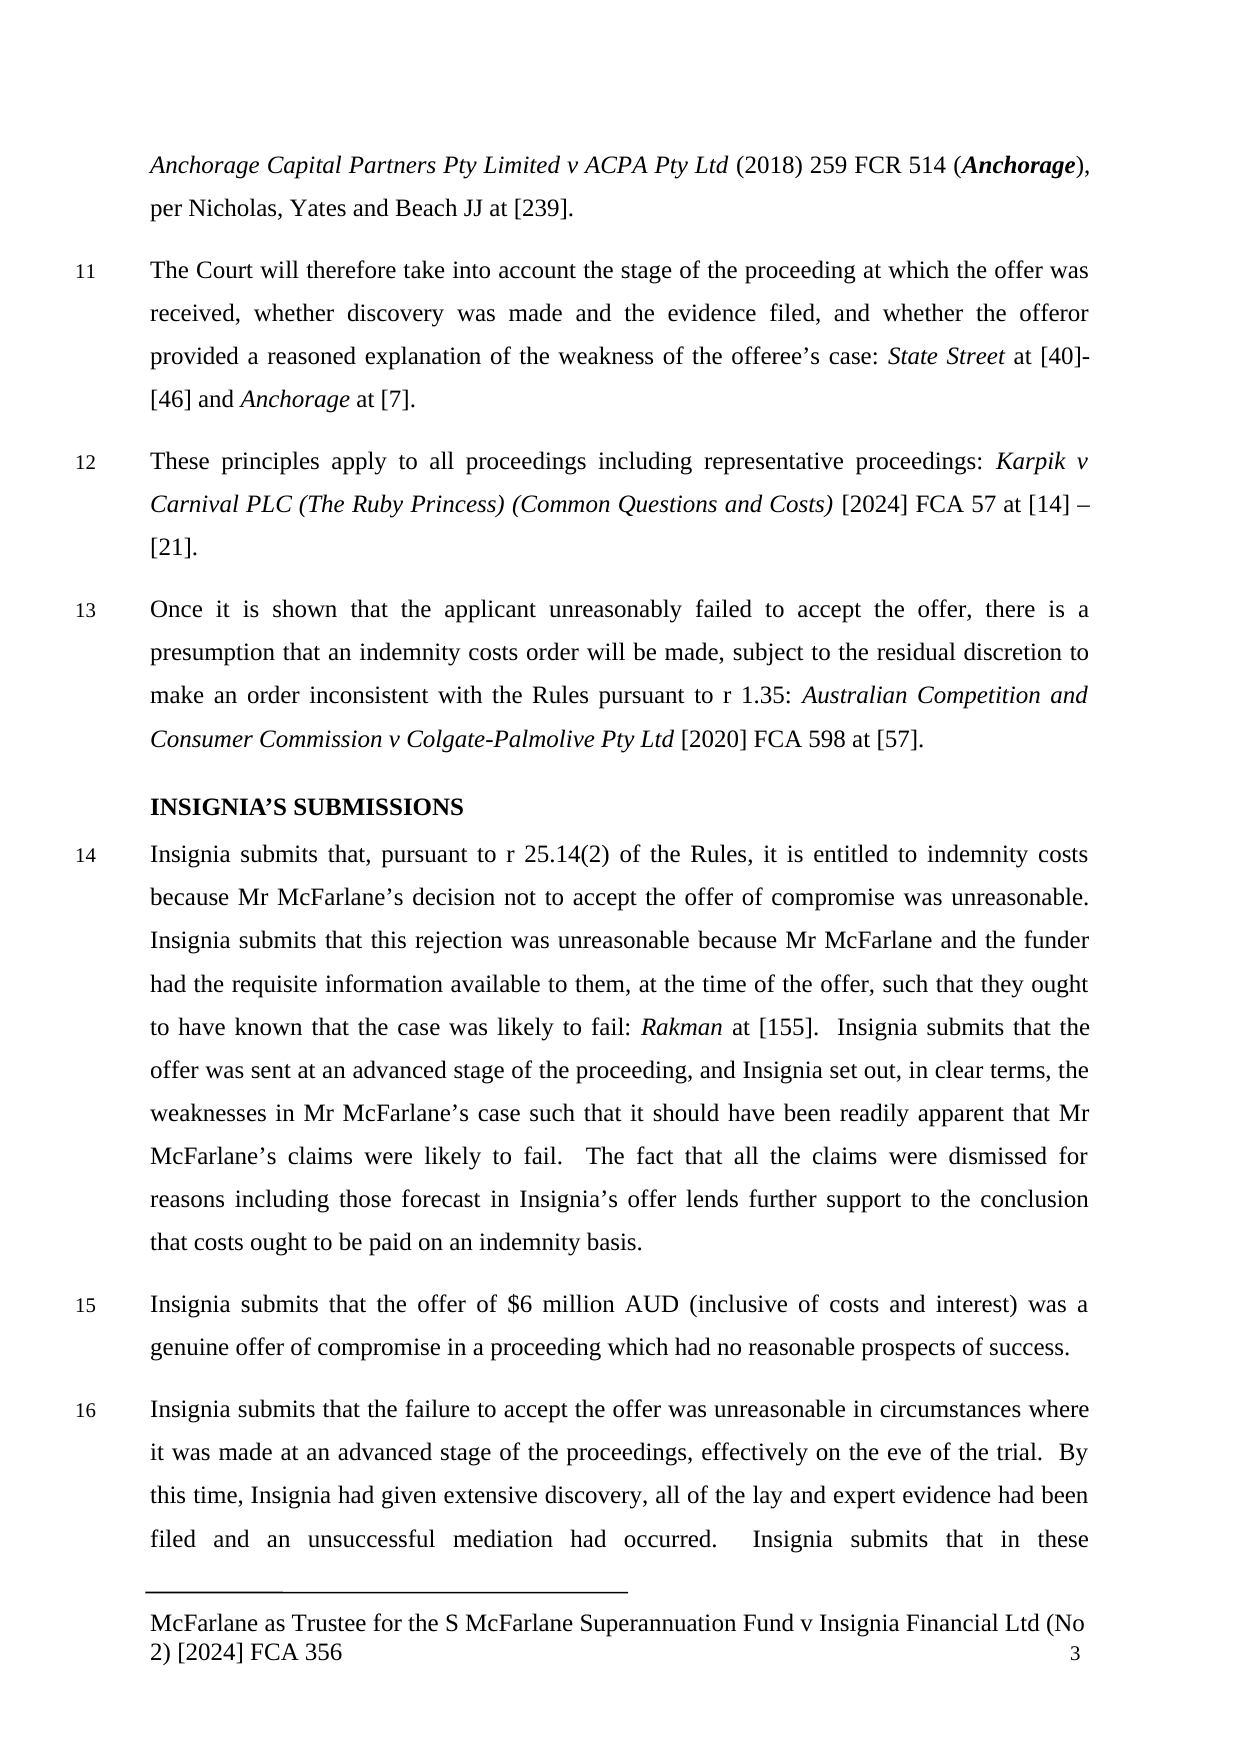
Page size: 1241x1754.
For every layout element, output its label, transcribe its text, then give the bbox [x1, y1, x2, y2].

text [75, 150, 1090, 222]
text These principles apply to all proceedings including representative proceedings: Karpik v Carnival PLC (The Ruby Princess) (Common Questions and Costs) [2024] FCA 57 at [14] – [21]. [75, 446, 1090, 561]
text Insignia submits that the offer of $6 million AUD (inclusive of costs and interest) was a genuine offer of compromise in a proceeding which had no reasonable prospects of success. [75, 1289, 1090, 1361]
subtitle Insignia’s submissions [150, 792, 1090, 821]
text Insignia submits that, pursuant to r 25.14(2) of the Rules, it is entitled to indemnity costs because Mr McFarlane’s decision not to accept the offer of compromise was unreasonable. Insignia submits that this rejection was unreasonable because Mr McFarlane and the funder had the requisite information available to them, at the time of the offer, such that they ought to have known that the case was likely to fail: Rakman at [155]. Insignia submits that the offer was sent at an advanced stage of the proceeding, and Insignia set out, in clear terms, the weaknesses in Mr McFarlane’s case such that it should have been readily apparent that Mr McFarlane’s claims were likely to fail. The fact that all the claims were dismissed for reasons including those forecast in Insignia’s offer lends further support to the conclusion that costs ought to be paid on an indemnity basis. [75, 839, 1090, 1256]
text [75, 1394, 1090, 1552]
text Once it is shown that the applicant unreasonably failed to accept the offer, there is a presumption that an indemnity costs order will be made, subject to the residual discretion to make an order inconsistent with the Rules pursuant to r 1.35: Australian Competition and Consumer Commission v Colgate-Palmolive Pty Ltd [2020] FCA 598 at [57]. [75, 594, 1090, 752]
text The Court will therefore take into account the stage of the proceeding at which the offer was received, whether discovery was made and the evidence filed, and whether the offeror provided a reasoned explanation of the weakness of the offeree’s case: State Street at [40]-[46] and Anchorage at [7]. [75, 255, 1090, 413]
